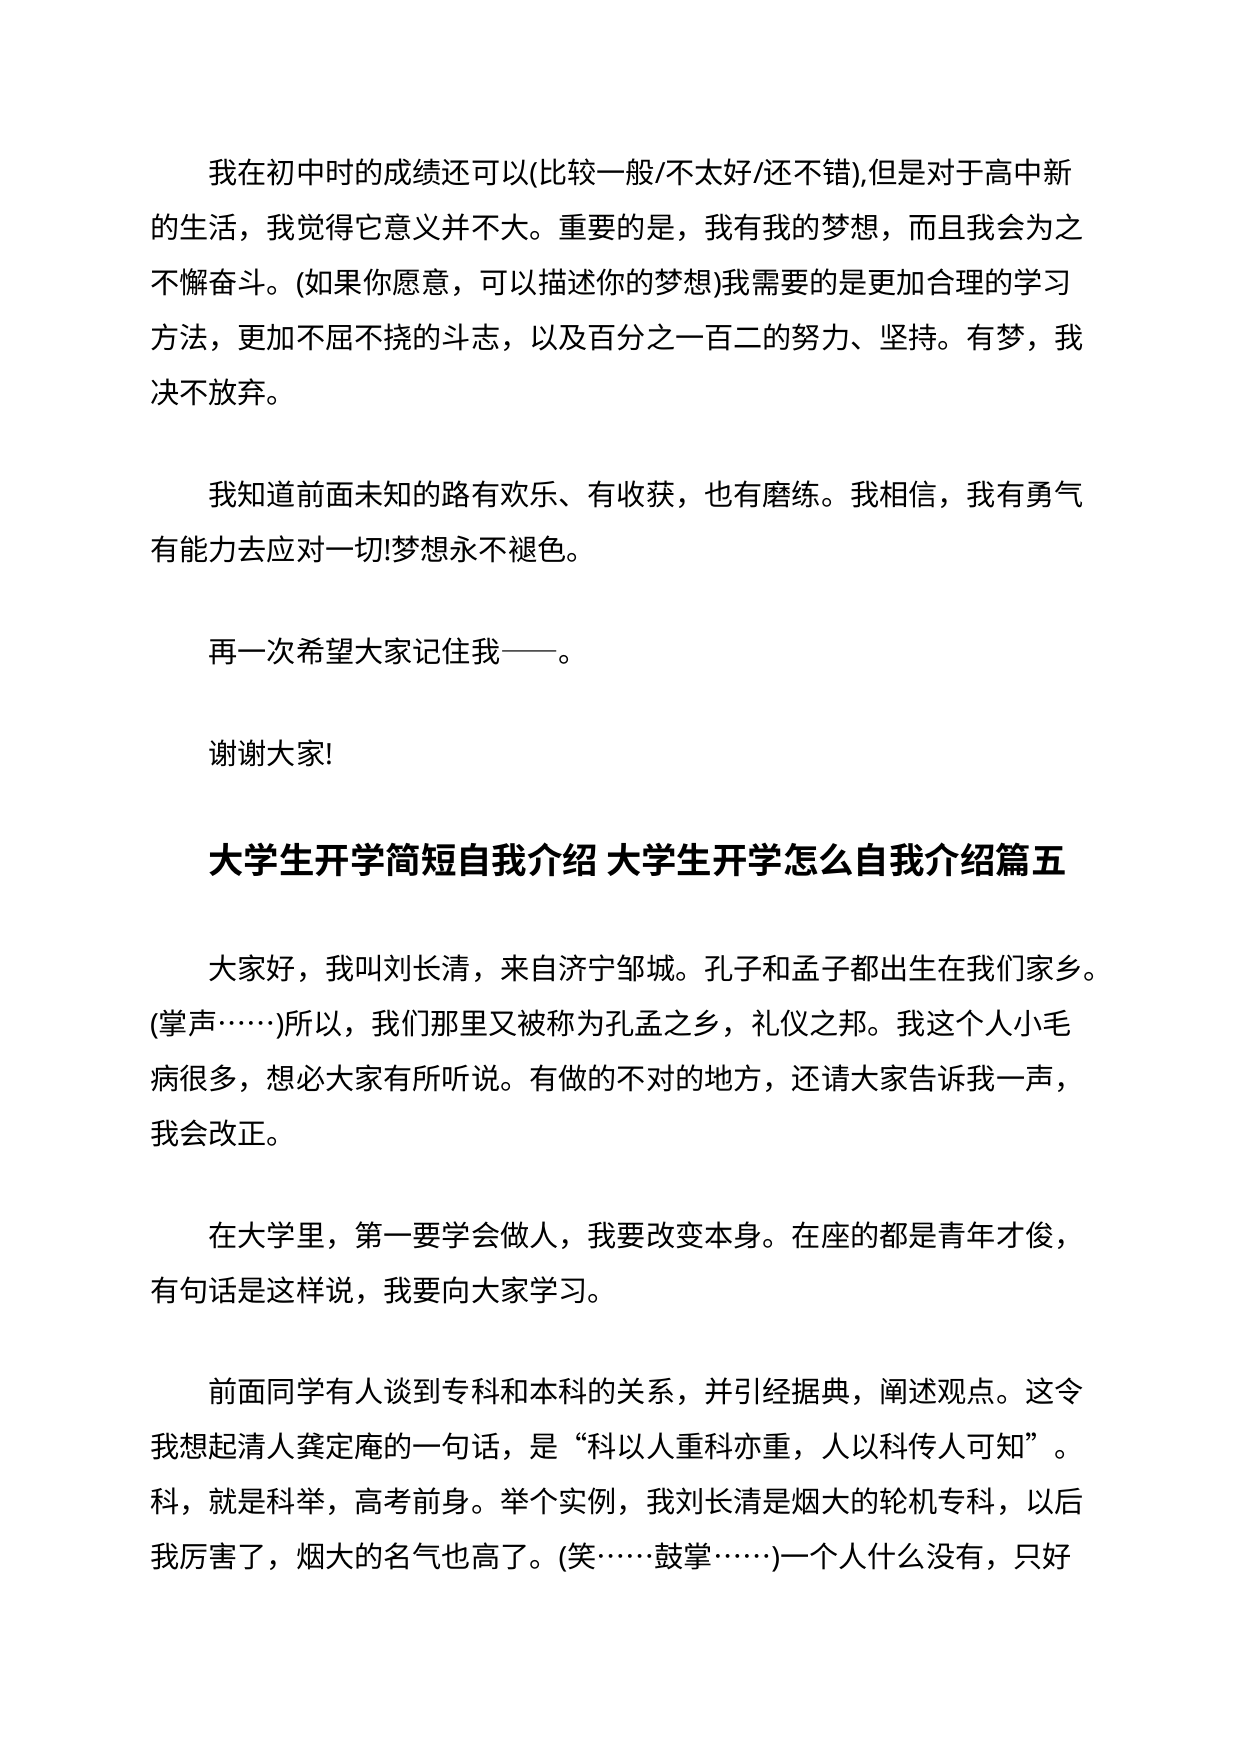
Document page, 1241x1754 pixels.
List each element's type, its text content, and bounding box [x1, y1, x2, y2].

text 谢谢大家! [150, 730, 1090, 773]
text 在大学里，第一要学会做人，我要改变本身。在座的都是青年才俊，有句话是这样说，我要向大家学习。 [150, 1212, 1090, 1309]
text 大学生开学简短自我介绍 大学生开学怎么自我介绍篇五 [150, 832, 1090, 883]
text 我知道前面未知的路有欢乐、有收获，也有磨练。我相信，我有勇气有能力去应对一切!梦想永不褪色。 [150, 472, 1090, 569]
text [150, 1369, 1090, 1576]
text 大家好，我叫刘长清，来自济宁邹城。孔子和孟子都出生在我们家乡。(掌声……)所以，我们那里又被称为孔孟之乡，礼仪之邦。我这个人小毛病很多，想必大家有所听说。有做的不对的地方，还请大家告诉我一声，我会改正。 [150, 946, 1090, 1153]
text 我在初中时的成绩还可以(比较一般/不太好/还不错),但是对于高中新的生活，我觉得它意义并不大。重要的是，我有我的梦想，而且我会为之不懈奋斗。(如果你愿意，可以描述你的梦想)我需要的是更加合理的学习方法，更加不屈不挠的斗志，以及百分之一百二的努力、坚持。有梦，我决不放弃。 [150, 150, 1090, 412]
text 再一次希望大家记住我——。 [150, 628, 1090, 671]
